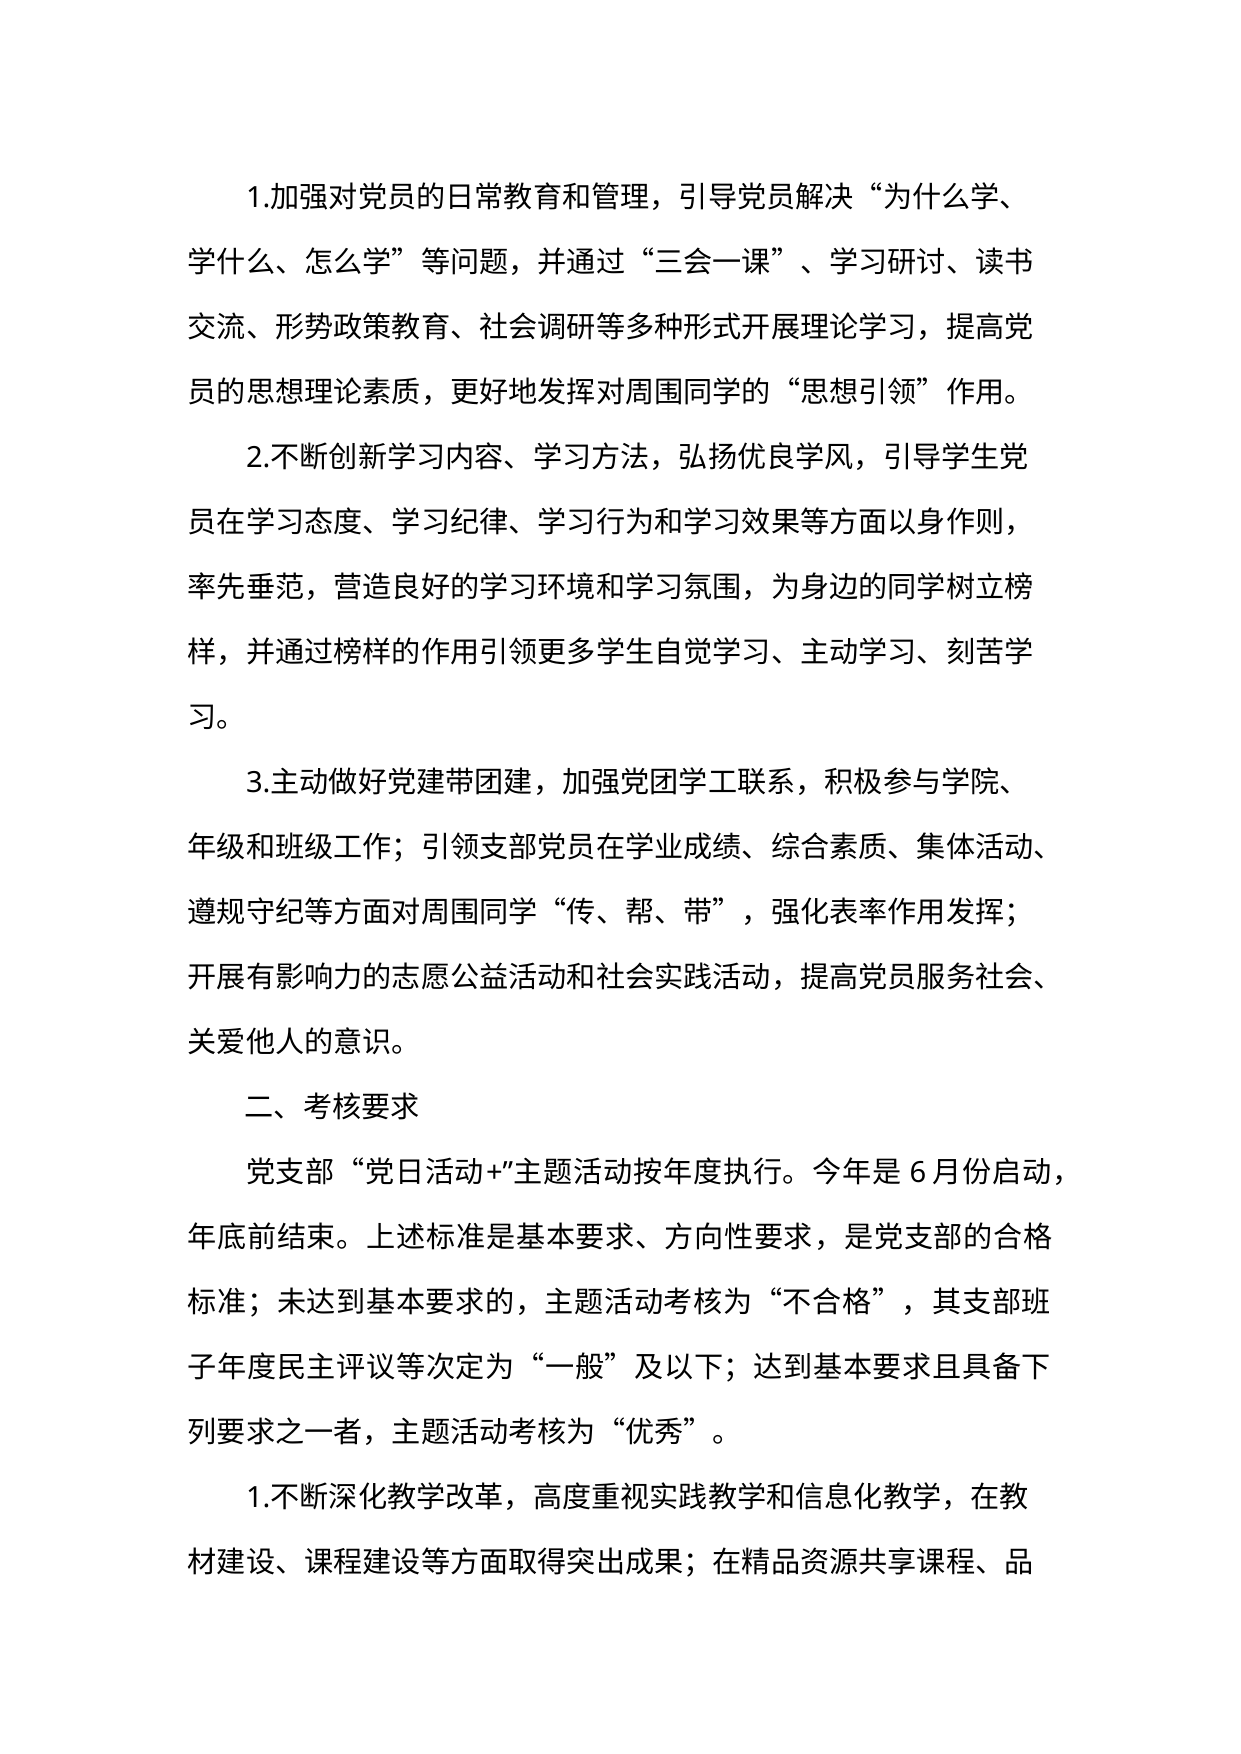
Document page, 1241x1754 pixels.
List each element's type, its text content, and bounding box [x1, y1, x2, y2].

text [187, 1462, 1053, 1592]
text 1.加强对党员的日常教育和管理，引导党员解决“为什么学、学什么、怎么学”等问题，并通过“三会一课”、学习研讨、读书交流、形势政策教育、社会调研等多种形式开展理论学习，提高党员的思想理论素质，更好地发挥对周围同学的“思想引领”作用。 [187, 162, 1053, 422]
text 2.不断创新学习内容、学习方法，弘扬优良学风，引导学生党员在学习态度、学习纪律、学习行为和学习效果等方面以身作则，率先垂范，营造良好的学习环境和学习氛围，为身边的同学树立榜样，并通过榜样的作用引领更多学生自觉学习、主动学习、刻苦学习。 [187, 422, 1053, 747]
text 党支部“党日活动+”主题活动按年度执行。今年是6月份启动，年底前结束。上述标准是基本要求、方向性要求，是党支部的合格标准；未达到基本要求的，主题活动考核为“不合格”，其支部班子年度民主评议等次定为“一般”及以下；达到基本要求且具备下列要求之一者，主题活动考核为“优秀”。 [187, 1137, 1053, 1462]
text 二、考核要求 [187, 1072, 1053, 1137]
text 3.主动做好党建带团建，加强党团学工联系，积极参与学院、年级和班级工作；引领支部党员在学业成绩、综合素质、集体活动、遵规守纪等方面对周围同学“传、帮、带”，强化表率作用发挥；开展有影响力的志愿公益活动和社会实践活动，提高党员服务社会、关爱他人的意识。 [187, 747, 1053, 1072]
